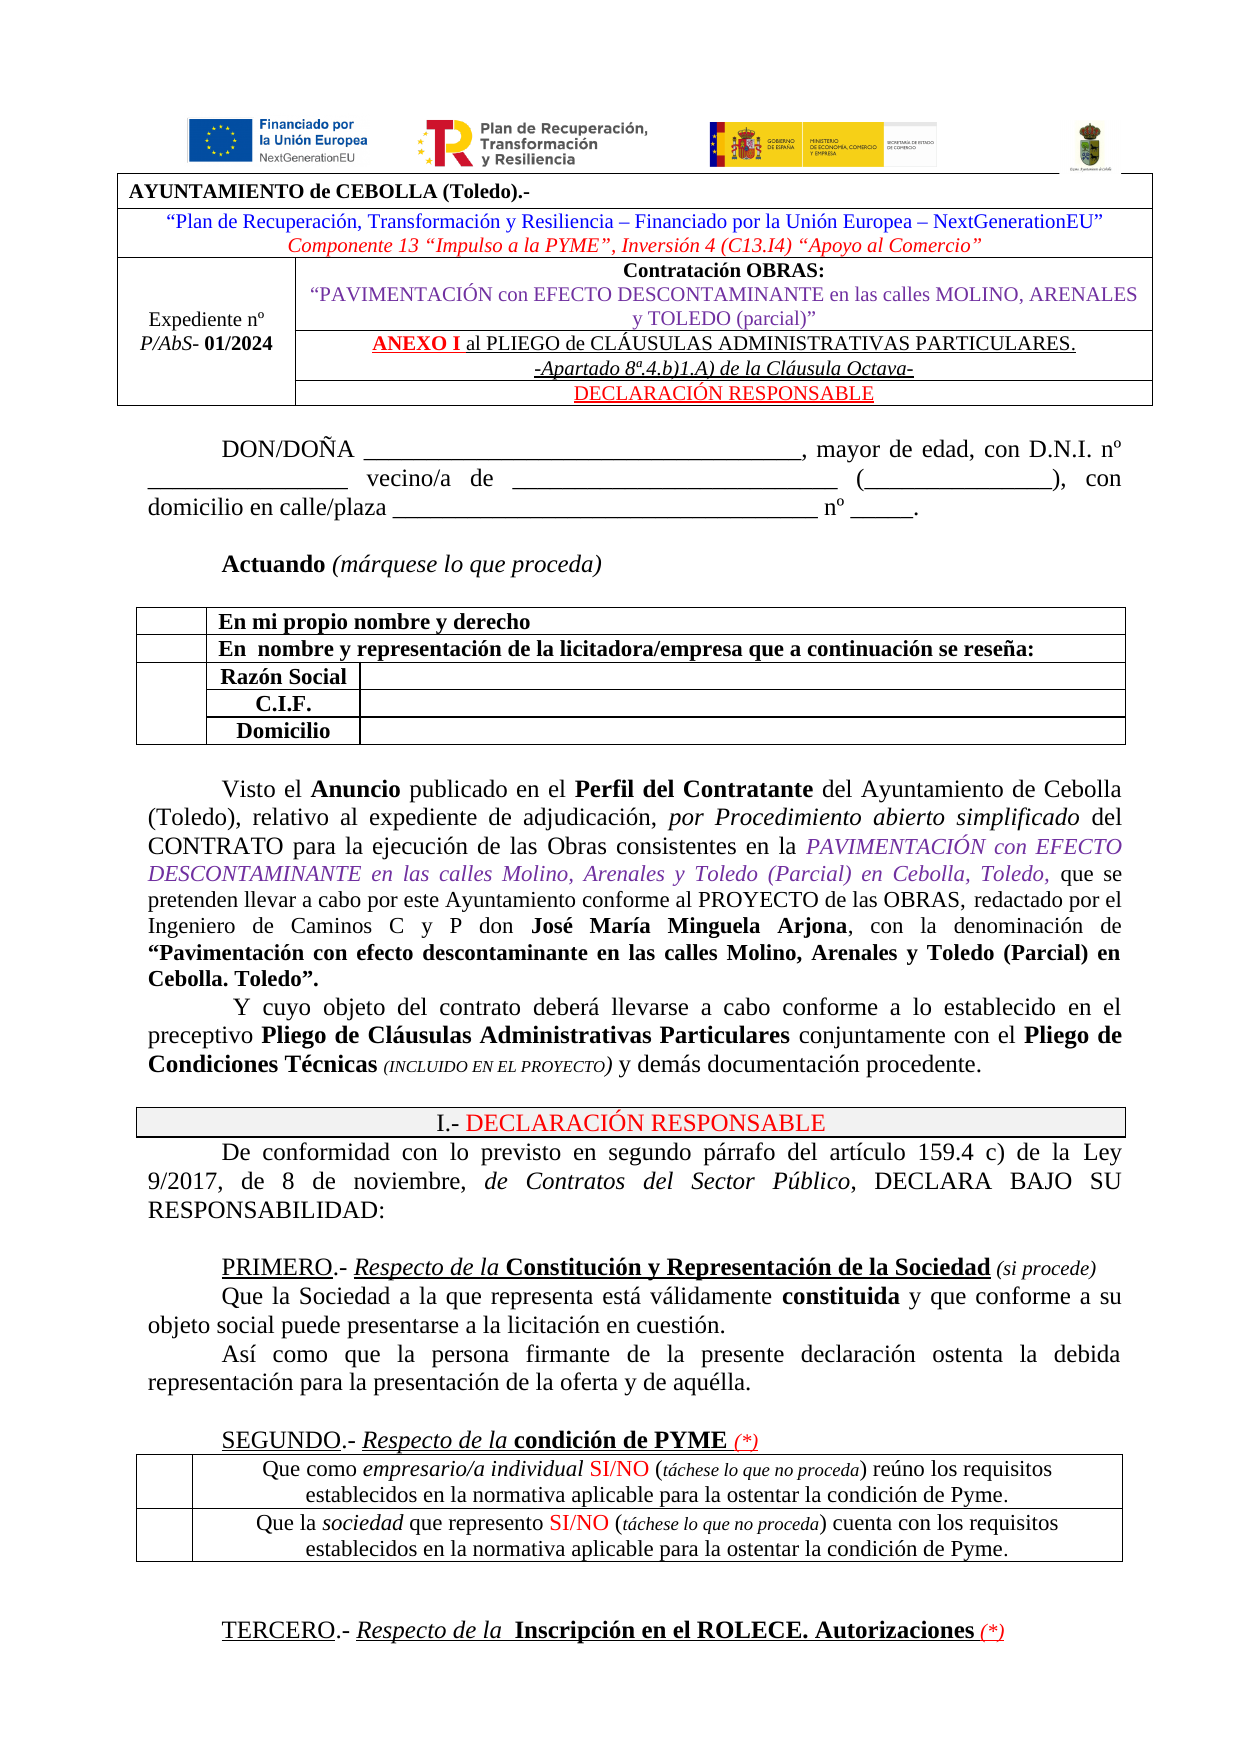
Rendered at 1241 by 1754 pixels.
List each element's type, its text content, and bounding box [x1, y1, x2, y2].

picture [184, 112, 370, 167]
table_cell [137, 1509, 192, 1561]
table_cell Contratación OBRAS: “PAVIMENTACIÓN con EFECTO DESCONTAMINANTE en las calles MOLINO, ARENALES y TOLEDO (parcial)” [296, 258, 1152, 330]
table_header I.- DECLARACIÓN RESPONSABLE [137, 1108, 1125, 1136]
picture [1059, 120, 1122, 174]
table_cell [137, 635, 206, 662]
table_cell C.I.F. [207, 690, 359, 716]
table_cell “Plan de Recuperación, Transformación y Resiliencia – Financiado por la Unión Europea – NextGenerationEU” Componente 13 “Impulso a la PYME”, Inversión 4 (C13.I4) “Apoyo al Comercio” [118, 209, 1152, 257]
text PRIMERO.- Respecto de la Constitución y Representación de la Sociedad (si procede) [148, 1252, 1122, 1281]
text Y cuyo objeto del contrato deberá llevarse a cabo conforme a lo establecido en el preceptivo Pliego de Cláusulas Administrativas Particulares conjuntamente con el Pliego de Condiciones Técnicas (INCLUIDO EN EL PROYECTO) y demás documentación procedente. [148, 992, 1122, 1078]
table_cell En nombre y representación de la licitadora/empresa que a continuación se reseña: [207, 635, 1125, 662]
text SEGUNDO.- Respecto de la condición de PYME (*) [148, 1425, 1122, 1454]
picture [709, 122, 937, 167]
table_cell Expediente nº P/AbS- 01/2024 [118, 258, 295, 404]
text Actuando (márquese lo que proceda) [148, 549, 1122, 578]
table_cell [361, 718, 1125, 744]
table_cell Que la sociedad que represento SI/NO (táchese lo que no proceda) cuenta con los requisitos establecidos en la normativa aplicable para la ostentar la condición de Pyme. [193, 1509, 1122, 1561]
text Visto el Anuncio publicado en el Perfil del Contratante del Ayuntamiento de Cebolla (Toledo), relativo al expediente de adjudicación, por Procedimiento abierto simplificado del CONTRATO para la ejecución de las Obras consistentes en la PAVIMENTACIÓN con EFECTO DESCONTAMINANTE en las calles Molino, Arenales y Toledo (Parcial) en Cebolla, Toledo, que se pretenden llevar a cabo por este Ayuntamiento conforme al PROYECTO de las OBRAS, redactado por el Ingeniero de Caminos C y P don José María Minguela Arjona, con la denominación de “Pavimentación con efecto descontaminante en las calles Molino, Arenales y Toledo (Parcial) en Cebolla. Toledo”. [148, 774, 1122, 992]
table_cell [361, 663, 1125, 689]
text De conformidad con lo previsto en segundo párrafo del artículo 159.4 c) de la Ley 9/2017, de 8 de noviembre, de Contratos del Sector Público, DECLARA BAJO SU RESPONSABILIDAD: [148, 1138, 1122, 1224]
table_cell ANEXO I al PLIEGO de CLÁUSULAS ADMINISTRATIVAS PARTICULARES. -Apartado 8ª.4.b)1.A) de la Cláusula Octava- [296, 331, 1152, 379]
table_cell [361, 690, 1125, 716]
text DON/DOÑA ___________________________________, mayor de edad, con D.N.I. nº ________________ vecino/a de __________________________ (_______________), con domicilio en calle/plaza __________________________________ nº _____. [148, 434, 1122, 521]
picture [416, 119, 648, 167]
table_cell Domicilio [207, 718, 359, 744]
table_header AYUNTAMIENTO de CEBOLLA (Toledo).- [118, 174, 1152, 208]
table_header Que como empresario/a individual SI/NO (táchese lo que no proceda) reúno los requisitos establecidos en la normativa aplicable para la ostentar la condición de Pyme. [193, 1455, 1122, 1507]
table_header [137, 608, 206, 634]
table_header [137, 1455, 192, 1507]
table_cell [137, 663, 206, 744]
text Que la Sociedad a la que representa está válidamente constituida y que conforme a su objeto social puede presentarse a la licitación en cuestión. [148, 1281, 1122, 1339]
table_cell Razón Social [207, 663, 359, 689]
text TERCERO.- Respecto de la Inscripción en el ROLECE. Autorizaciones (*) [148, 1615, 1122, 1644]
text Así como que la persona firmante de la presente declaración ostenta la debida representación para la presentación de la oferta y de aquélla. [148, 1339, 1122, 1396]
table_cell DECLARACIÓN RESPONSABLE [296, 381, 1152, 404]
table_header En mi propio nombre y derecho [207, 608, 1125, 634]
